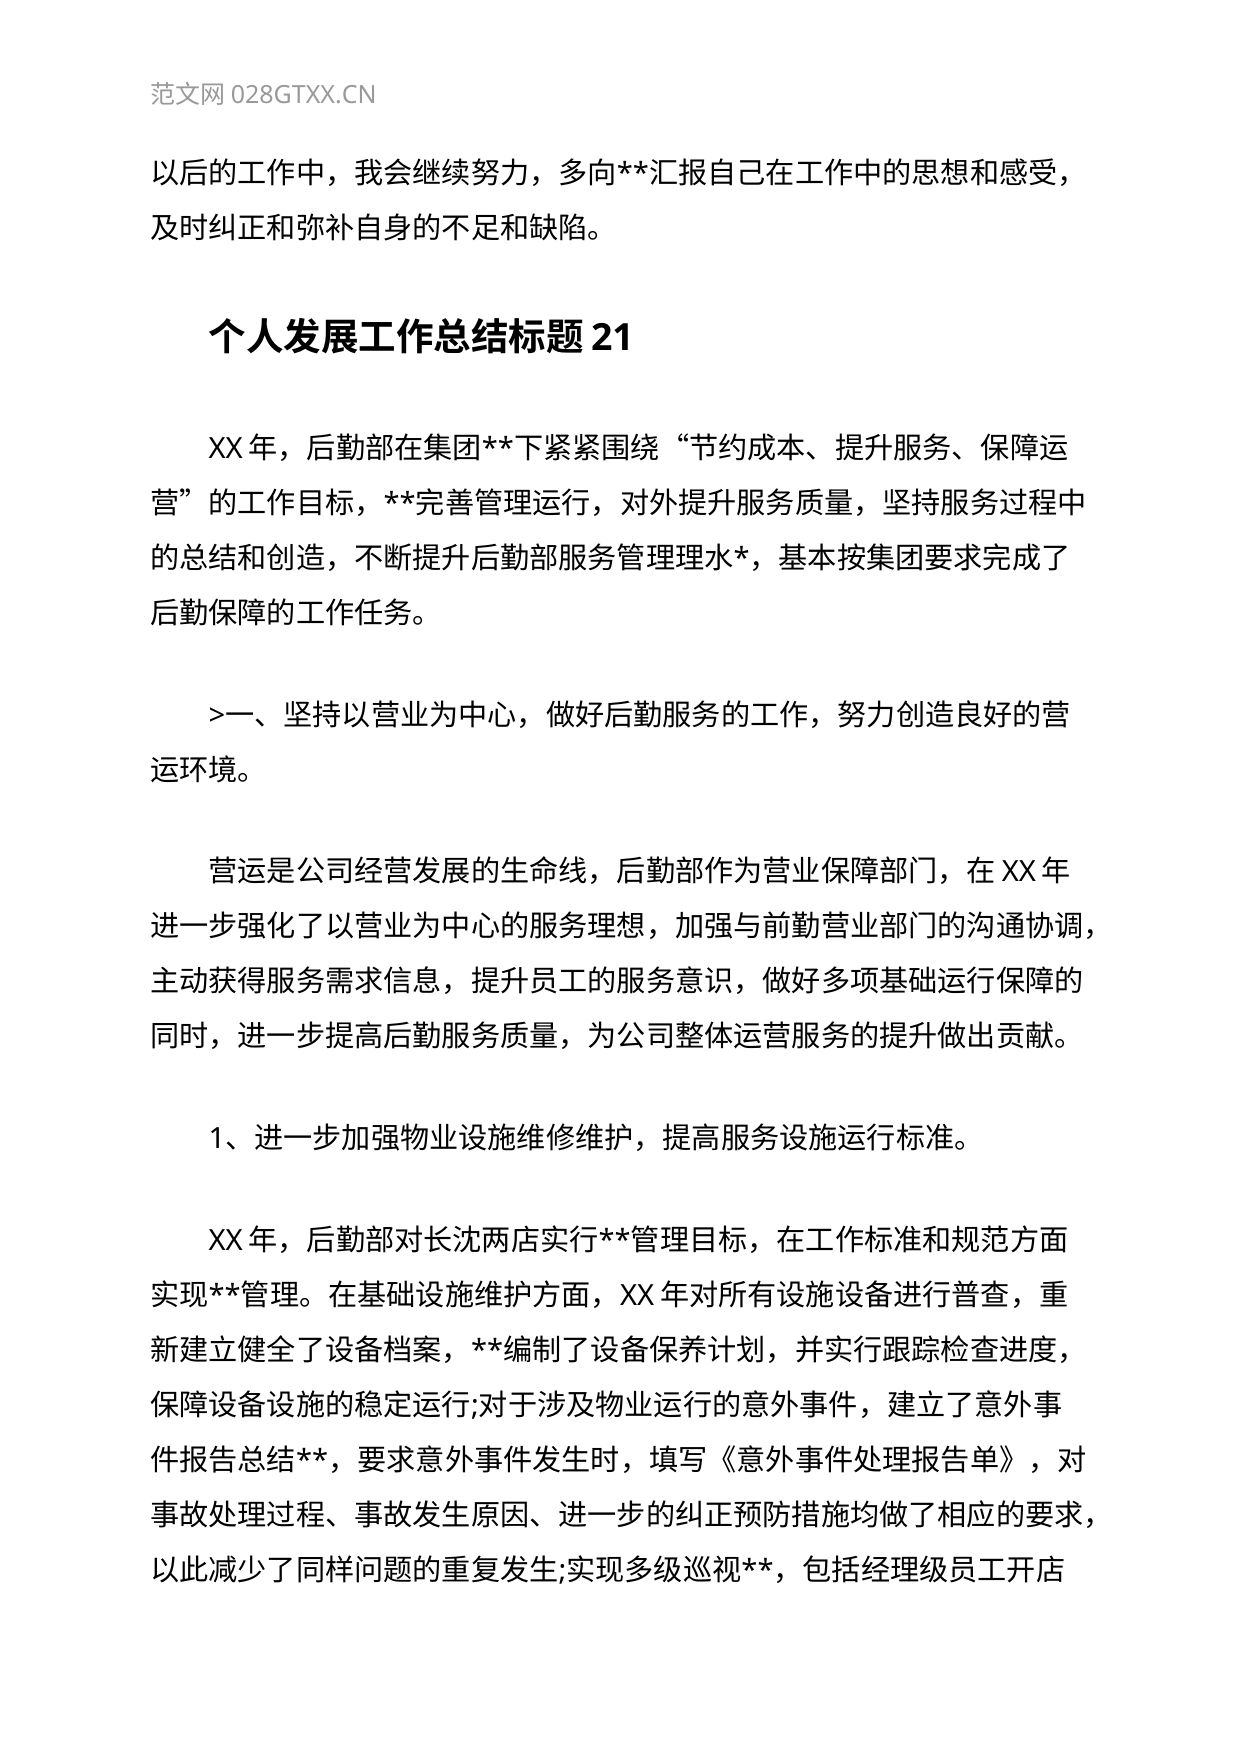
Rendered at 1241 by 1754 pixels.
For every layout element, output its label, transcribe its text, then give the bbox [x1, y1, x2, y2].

text 1、进一步加强物业设施维修维护，提高服务设施运行标准。 [150, 1114, 1090, 1157]
text >一、坚持以营业为中心，做好后勤服务的工作，努力创造良好的营运环境。 [150, 691, 1090, 788]
text 个人发展工作总结标题21 [150, 307, 1090, 361]
text 营运是公司经营发展的生命线，后勤部作为营业保障部门，在XX年进一步强化了以营业为中心的服务理想，加强与前勤营业部门的沟通协调，主动获得服务需求信息，提升员工的服务意识，做好多项基础运行保障的同时，进一步提高后勤服务质量，为公司整体运营服务的提升做出贡献。 [150, 848, 1090, 1055]
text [150, 150, 1090, 247]
text XX年，后勤部在集团**下紧紧围绕“节约成本、提升服务、保障运营”的工作目标，**完善管理运行，对外提升服务质量，坚持服务过程中的总结和创造，不断提升后勤部服务管理理水*，基本按集团要求完成了后勤保障的工作任务。 [150, 424, 1090, 632]
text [150, 1216, 1090, 1589]
